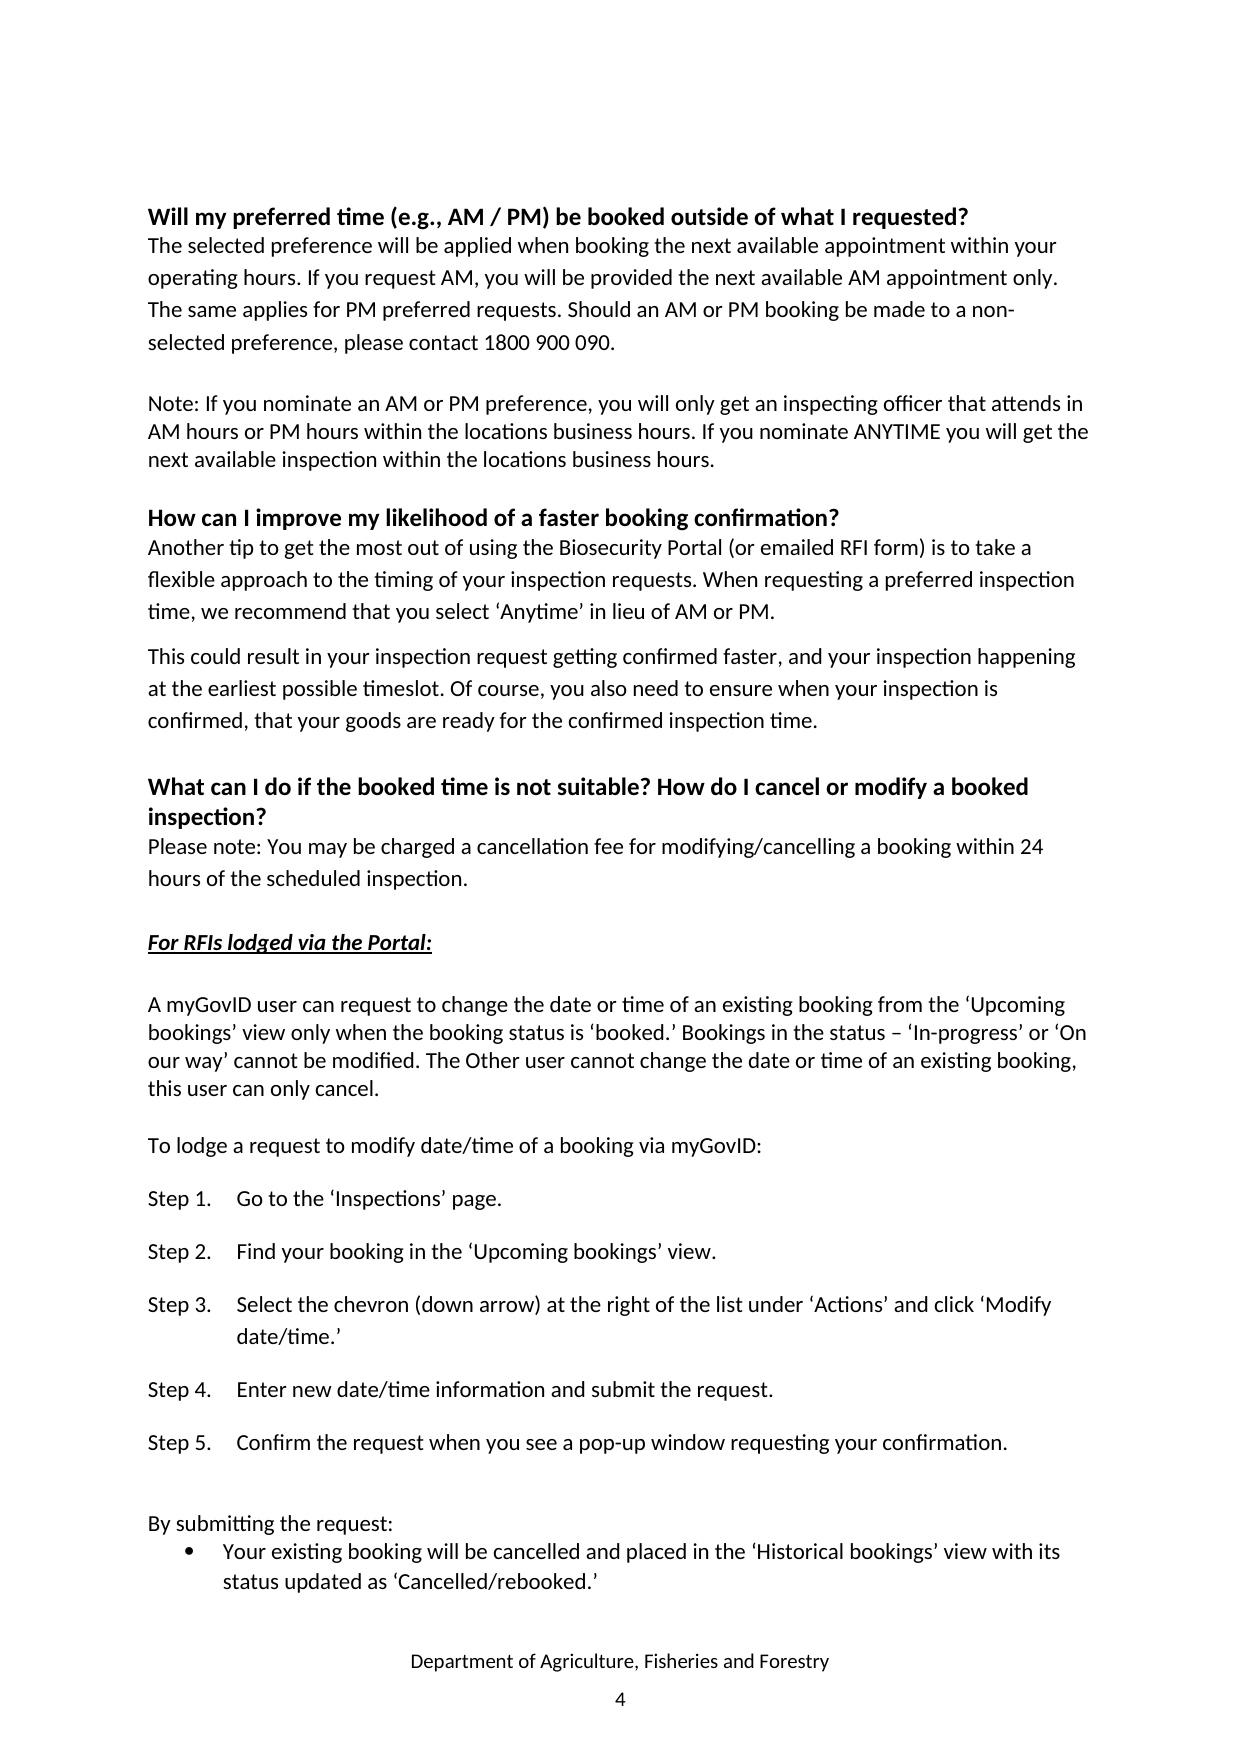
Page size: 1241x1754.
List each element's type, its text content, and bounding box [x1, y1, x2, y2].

text Step 5. Confirm the request when you see a pop-up window requesting your confirmation. [148, 1428, 1092, 1456]
text To lodge a request to modify date/time of a booking via myGovID: [148, 1131, 1092, 1159]
text Another tip to get the most out of using the Biosecurity Portal (or emailed RFI form) is to take a flexible approach to the timing of your inspection requests. When requesting a preferred inspection time, we recommend that you select ‘Anytime’ in lieu of AM or PM. [148, 533, 1092, 625]
list Your existing booking will be cancelled and placed in the ‘Historical bookings’ view with its status updated as ‘Cancelled/rebooked.’ [185, 1537, 1092, 1596]
subtitle Will my preferred time (e.g., AM / PM) be booked outside of what I requested? [148, 201, 1092, 231]
subtitle How can I improve my likelihood of a faster booking confirmation? [148, 502, 1092, 533]
subtitle What can I do if the booked time is not suitable? How do I cancel or modify a booked inspection? [148, 771, 1092, 832]
text The selected preference will be applied when booking the next available appointment within your operating hours. If you request AM, you will be provided the next available AM appointment only. The same applies for PM preferred requests. Should an AM or PM booking be made to a non-selected preference, please contact 1800 900 090. [148, 231, 1092, 356]
text This could result in your inspection request getting confirmed faster, and your inspection happening at the earliest possible timeslot. Of course, you also need to ensure when your inspection is confirmed, that your goods are ready for the confirmed inspection time. [148, 642, 1092, 734]
text Step 2. Find your booking in the ‘Upcoming bookings’ view. [148, 1237, 1092, 1265]
text By submitting the request: [148, 1509, 1092, 1537]
text Step 3. Select the chevron (down arrow) at the right of the list under ‘Actions’ and click ‘Modify date/time.’ [148, 1290, 1092, 1350]
text Note: If you nominate an AM or PM preference, you will only get an inspecting officer that attends in AM hours or PM hours within the locations business hours. If you nominate ANYTIME you will get the next available inspection within the locations business hours. [148, 389, 1092, 473]
text Step 4. Enter new date/time information and submit the request. [148, 1375, 1092, 1403]
text For RFIs lodged via the Portal: [148, 928, 1092, 956]
text Step 1. Go to the ‘Inspections’ page. [148, 1184, 1092, 1212]
text Please note: You may be charged a cancellation fee for modifying/cancelling a booking within 24 hours of the scheduled inspection. [148, 832, 1092, 892]
text A myGovID user can request to change the date or time of an existing booking from the ‘Upcoming bookings’ view only when the booking status is ‘booked.’ Bookings in the status – ‘In-progress’ or ‘On our way’ cannot be modified. The Other user cannot change the date or time of an existing booking, this user can only cancel. [148, 990, 1092, 1102]
